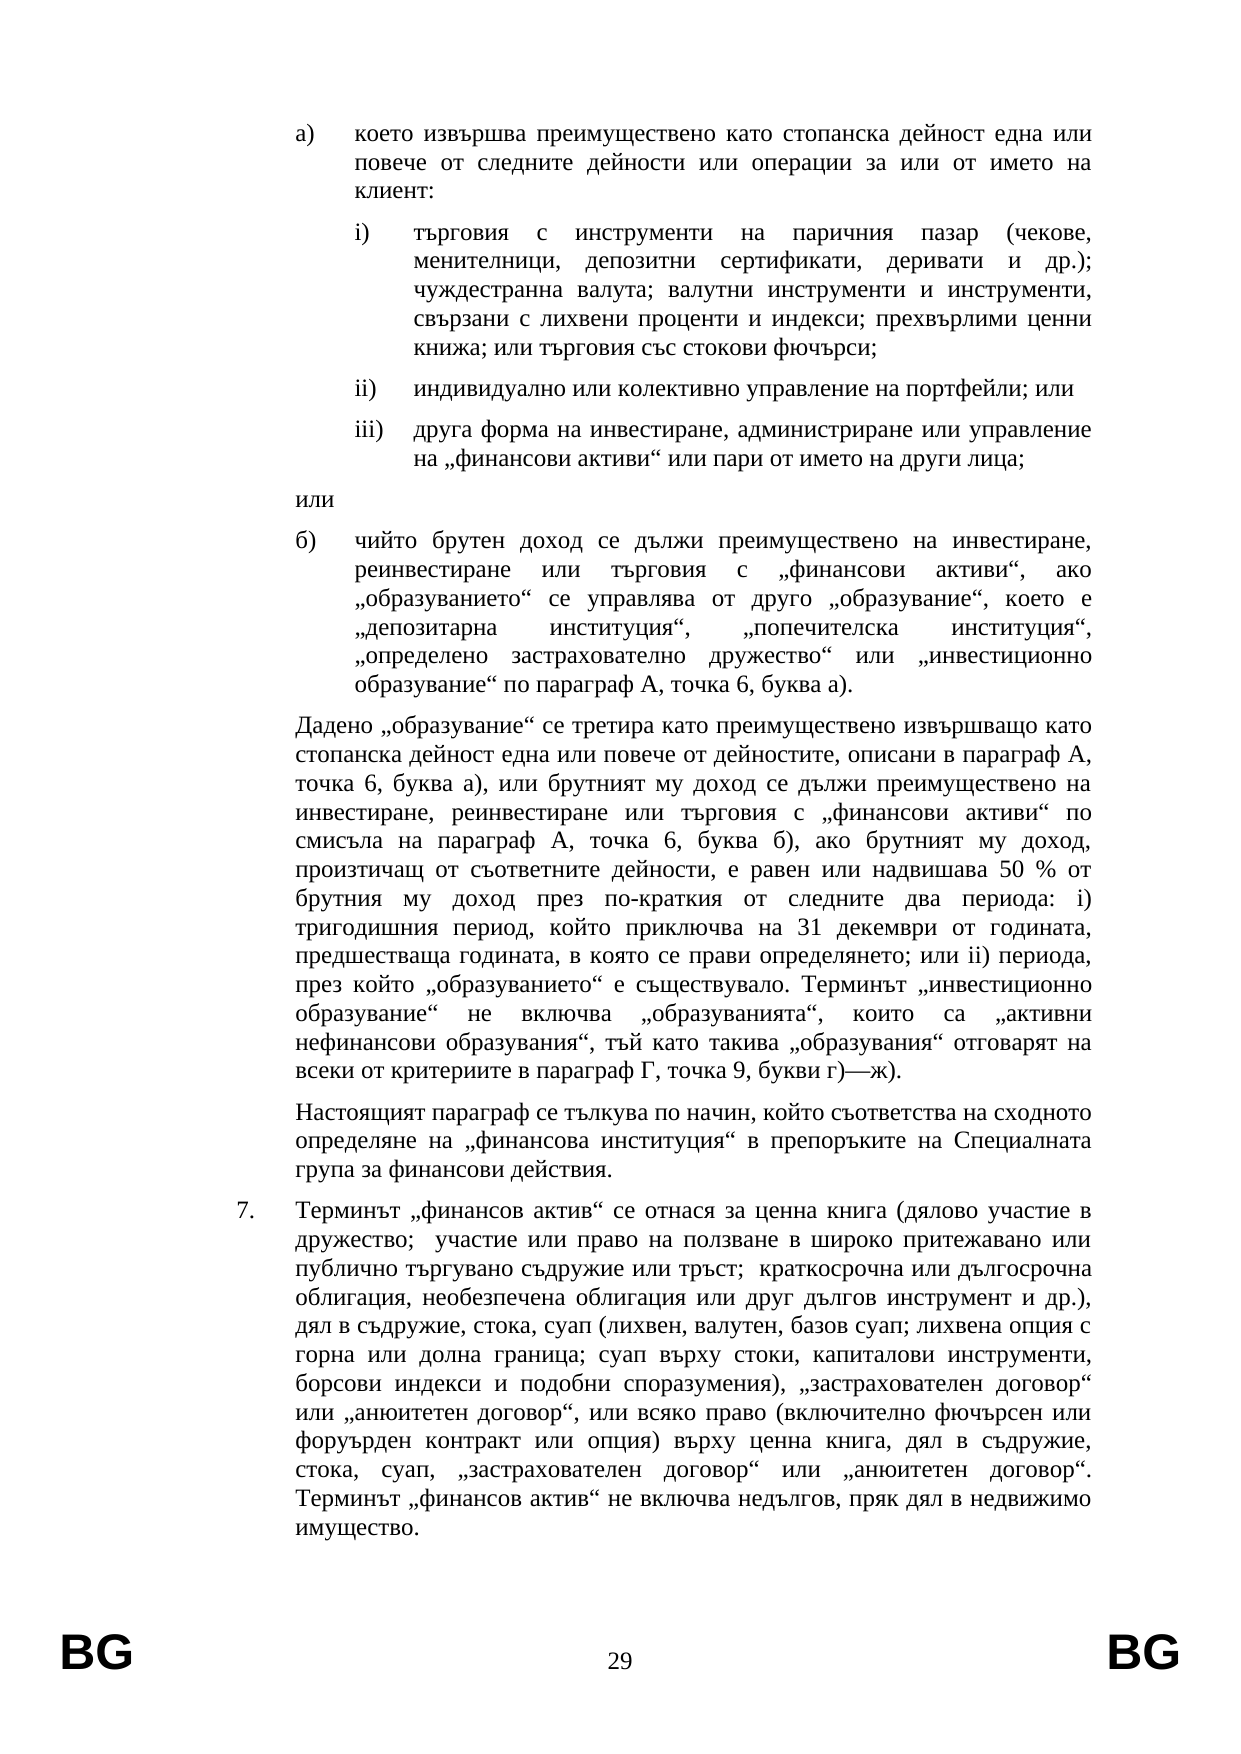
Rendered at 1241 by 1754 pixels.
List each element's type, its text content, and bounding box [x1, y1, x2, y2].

text 7. Терминът „финансов актив“ се отнася за ценна книга (дялово участие в дружество; участие или право на ползване в широко притежавано или публично търгувано съдружие или тръст; краткосрочна или дългосрочна облигация, необезпечена облигация или друг дългов инструмент и др.), дял в съдружие, стока, суап (лихвен, валутен, базов суап; лихвена опция с горна или долна граница; суап върху стоки, капиталови инструменти, борсови индекси и подобни споразумения), „застрахователен договор“ или „анюитетен договор“, или всяко право (включително фючърсен или форуърден контракт или опция) върху ценна книга, дял в съдружие, стока, суап, „застрахователен договор“ или „анюитетен договор“. Терминът „финансов актив“ не включва недългов, пряк дял в недвижимо имущество. [236, 1196, 1093, 1541]
text или [295, 484, 1093, 513]
text iii) друга форма на инвестиране, администриране или управление на „финансови активи“ или пари от името на други лица; [354, 414, 1093, 472]
text a) което извършва преимуществено като стопанска дейност една или повече от следните дейности или операции за или от името на клиент: [295, 118, 1093, 204]
text Настоящият параграф се тълкува по начин, който съответства на сходното определяне на „финансова институция“ в препоръките на Специалната група за финансови действия. [295, 1097, 1093, 1183]
text Дадено „образувание“ се третира като преимуществено извършващо като стопанска дейност една или повече от дейностите, описани в параграф A, точка 6, буква а), или брутният му доход се дължи преимуществено на инвестиране, реинвестиране или търговия с „финансови активи“ по смисъла на параграф A, точка 6, буква б), ако брутният му доход, произтичащ от съответните дейности, е равен или надвишава 50 % от брутния му доход през по-краткия от следните два периода: i) тригодишния период, който приключва на 31 декември от годината, предшестваща годината, в която се прави определянето; или ii) периода, през който „образуванието“ е съществувало. Терминът „инвестиционно образувание“ не включва „образуванията“, които са „активни нефинансови образувания“, тъй като такива „образувания“ отговарят на всеки от критериите в параграф Г, точка 9, букви г)—ж). [295, 711, 1093, 1084]
text ii) индивидуално или колективно управление на портфейли; или [354, 373, 1093, 402]
text б) чийто брутен доход се дължи преимуществено на инвестиране, реинвестиране или търговия с „финансови активи“, ако „образуванието“ се управлява от друго „образувание“, което е „депозитарна институция“, „попечителска институция“, „определено застрахователно дружество“ или „инвестиционно образувание“ по параграф A, точка 6, буква а). [295, 526, 1093, 698]
text i) търговия с инструменти на паричния пазар (чекове, менителници, депозитни сертификати, деривати и др.); чуждестранна валута; валутни инструменти и инструменти, свързани с лихвени проценти и индекси; прехвърлими ценни книжа; или търговия със стокови фючърси; [354, 217, 1093, 361]
